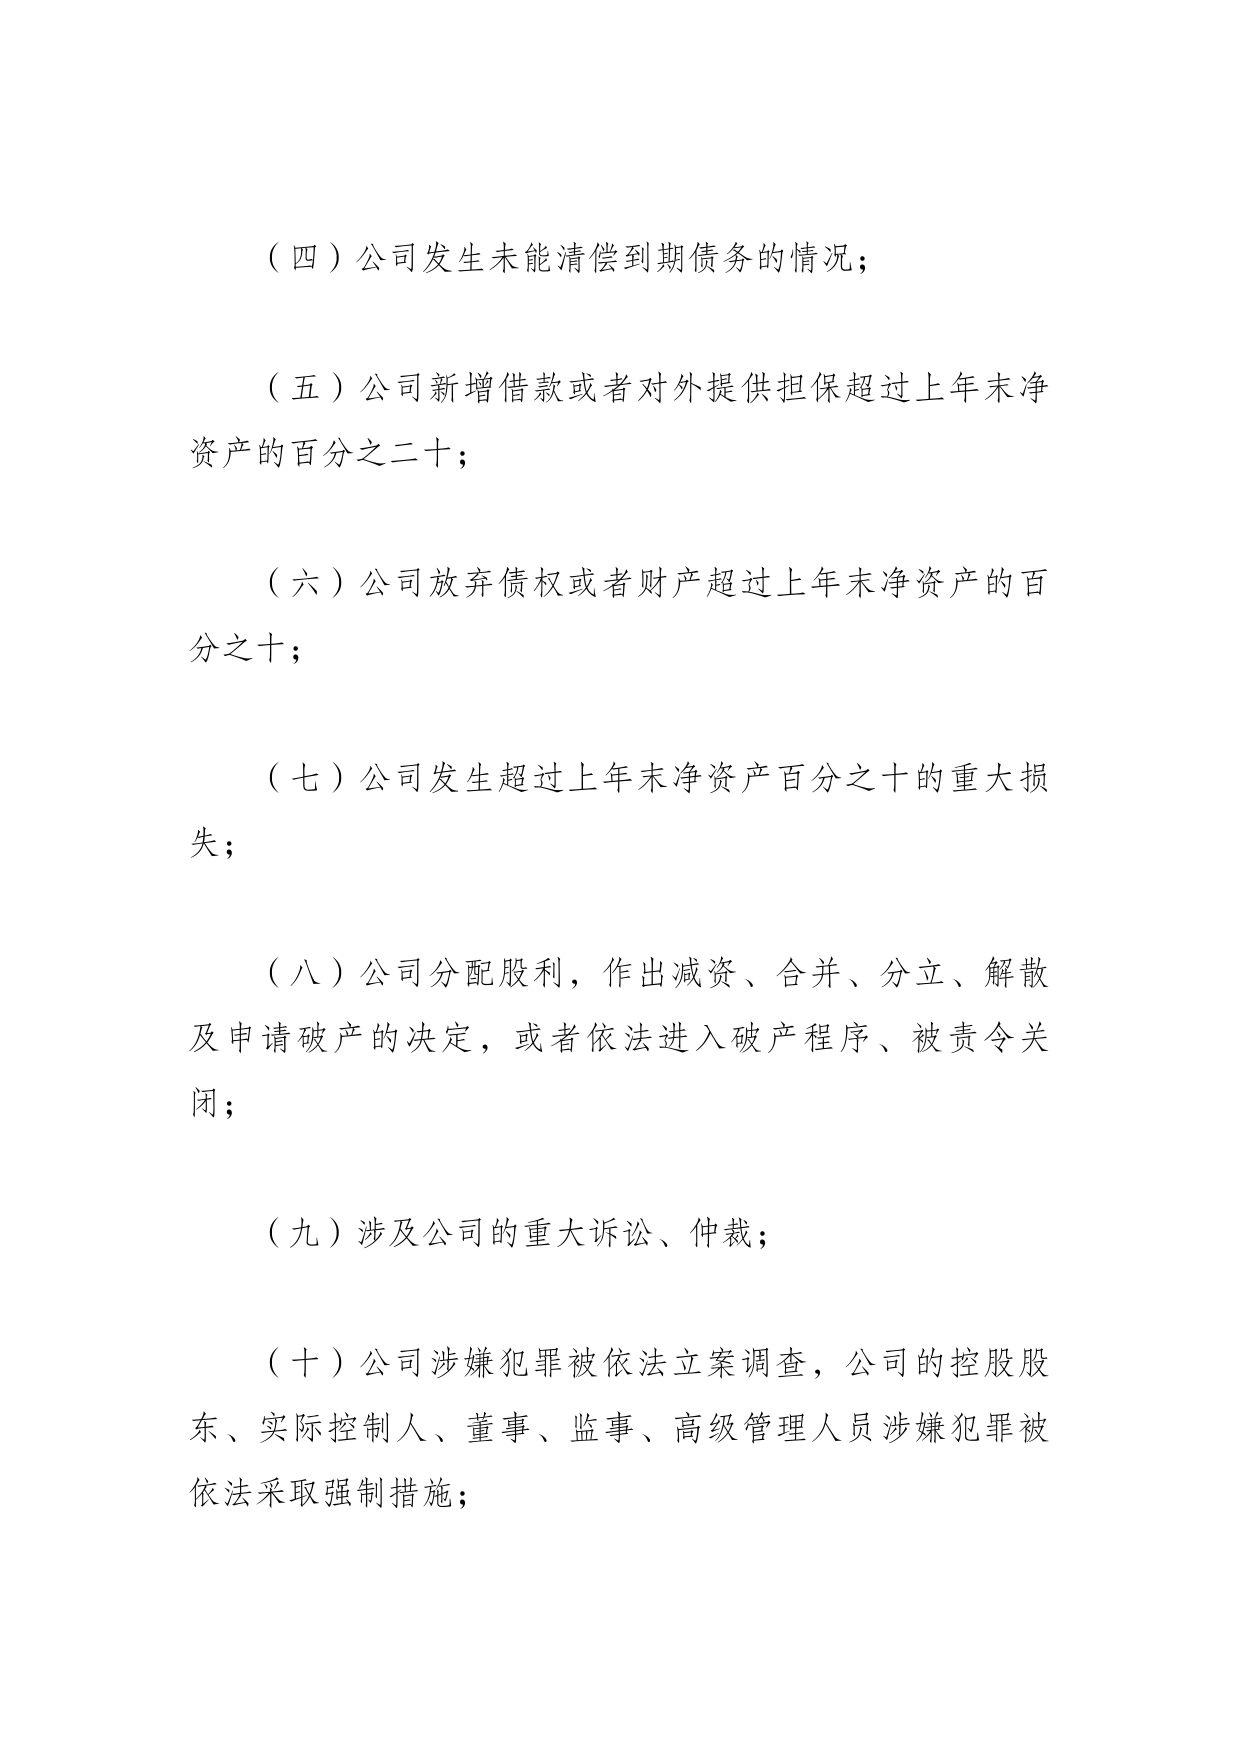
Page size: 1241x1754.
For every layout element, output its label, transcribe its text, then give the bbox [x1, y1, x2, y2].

text （十）公司涉嫌犯罪被依法立案调查，公司的控股股东、实际控制人、董事、监事、高级管理人员涉嫌犯罪被依法采取强制措施； [187, 1332, 1053, 1527]
text （七）公司发生超过上年末净资产百分之十的重大损失； [187, 747, 1053, 877]
text （八）公司分配股利，作出减资、合并、分立、解散及申请破产的决定，或者依法进入破产程序、被责令关闭； [187, 942, 1053, 1137]
text （四）公司发生未能清偿到期债务的情况； [187, 227, 1053, 292]
text （五）公司新增借款或者对外提供担保超过上年末净资产的百分之二十； [187, 357, 1053, 487]
text （六）公司放弃债权或者财产超过上年末净资产的百分之十； [187, 552, 1053, 682]
text （九）涉及公司的重大诉讼、仲裁； [187, 1202, 1053, 1267]
